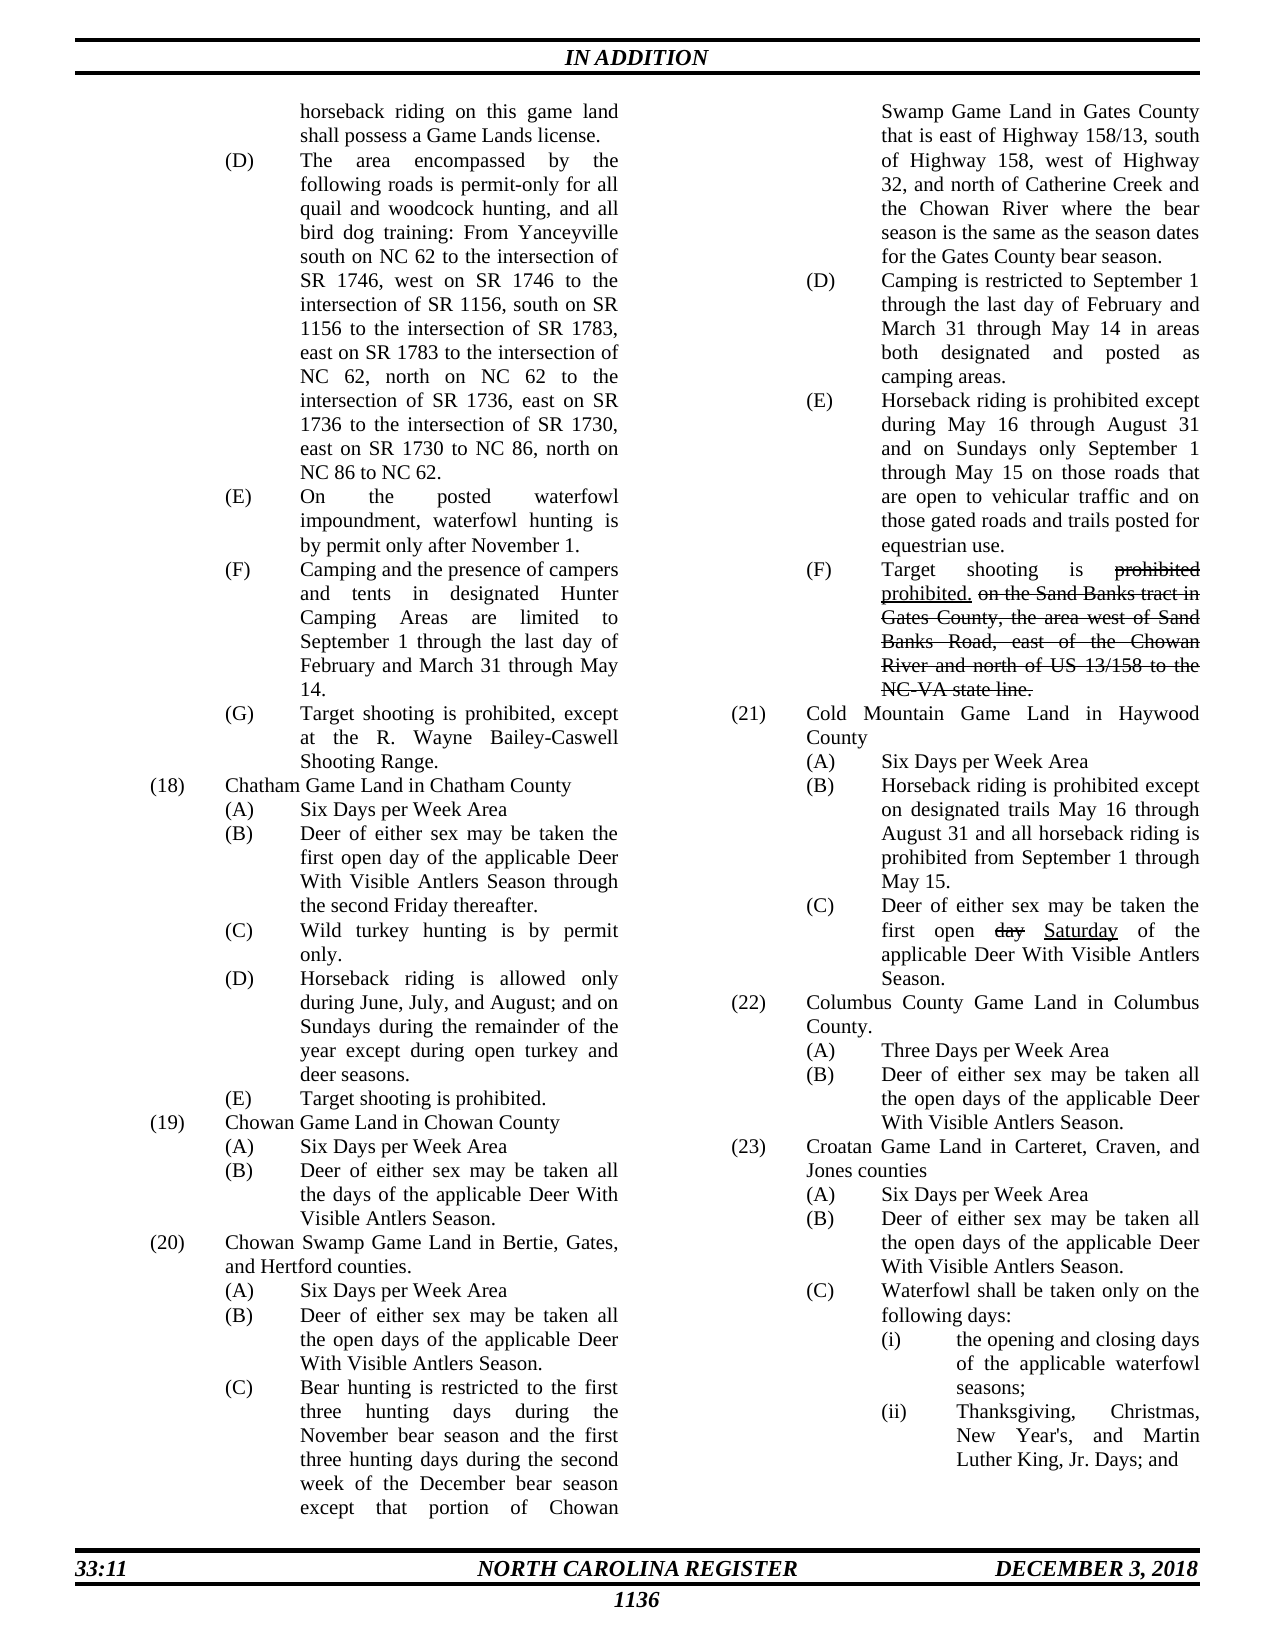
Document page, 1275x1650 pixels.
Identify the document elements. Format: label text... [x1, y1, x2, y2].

text (22) Columbus County Game Land in Columbus County. [731, 990, 1200, 1038]
text (E) Horseback riding is prohibited except during May 16 through August 31 and on Sundays only September 1 through May 15 on those roads that are open to vehicular traffic and on those gated roads and trails posted for equestrian use. [806, 388, 1200, 557]
text (A) Six Days per Week Area [806, 1182, 1200, 1206]
text (i) the opening and closing days of the applicable waterfowl seasons; [881, 1327, 1200, 1399]
text (D) Camping is restricted to September 1 through the last day of February and March 31 through May 14 in areas both designated and posted as camping areas. [806, 268, 1200, 388]
text (B) Deer of either sex may be taken all the open days of the applicable Deer With Visible Antlers Season. [806, 1206, 1200, 1278]
text (F) Camping and the presence of campers and tents in designated Hunter Camping Areas are limited to September 1 through the last day of February and March 31 through May 14. [225, 557, 619, 701]
text (F) Target shooting is prohibited prohibited. on the Sand Banks tract in Gates County, the area west of Sand Banks Road, east of the Chowan River and north of US 13/158 to the NC-VA state line. [806, 557, 1200, 701]
text (B) Deer of either sex may be taken all the open days of the applicable Deer With Visible Antlers Season. [806, 1062, 1200, 1134]
text (E) On the posted waterfowl impoundment, waterfowl hunting is by permit only after November 1. [225, 484, 619, 557]
text (18) Chatham Game Land in Chatham County [150, 773, 619, 797]
text (B) Deer of either sex may be taken all the days of the applicable Deer With Visible Antlers Season. [225, 1158, 619, 1230]
text (G) Target shooting is prohibited, except at the R. Wayne Bailey-Caswell Shooting Range. [225, 701, 619, 773]
text (A) Three Days per Week Area [806, 1038, 1200, 1062]
text (A) Six Days per Week Area [225, 797, 619, 821]
text (C) Waterfowl shall be taken only on the following days: [806, 1278, 1200, 1327]
text (B) Deer of either sex may be taken the first open day of the applicable Deer With Visible Antlers Season through the second Friday thereafter. [225, 821, 619, 917]
text (D) Horseback riding is allowed only during June, July, and August; and on Sundays during the remainder of the year except during open turkey and deer seasons. [225, 966, 619, 1086]
text (C) Bear hunting is restricted to the first three hunting days during the November bear season and the first three hunting days during the second week of the December bear season except that portion of Chowan Swamp Game Land in Gates County that is east of Highway 158/13, south of Highway 158, west of Highway 32, and north of Catherine Creek and the Chowan River where the bear season is the same as the season dates for the Gates County bear season. [225, 1375, 619, 1519]
text (A) Six Days per Week Area [225, 1278, 619, 1302]
text (C) Wild turkey hunting is by permit only. [225, 917, 619, 966]
text (E) Target shooting is prohibited. [225, 1086, 619, 1110]
text (D) The area encompassed by the following roads is permit-only for all quail and woodcock hunting, and all bird dog training: From Yanceyville south on NC 62 to the intersection of SR 1746, west on SR 1746 to the intersection of SR 1156, south on SR 1156 to the intersection of SR 1783, east on SR 1783 to the intersection of NC 62, north on NC 62 to the intersection of SR 1736, east on SR 1736 to the intersection of SR 1730, east on SR 1730 to NC 86, north on NC 86 to NC 62. [225, 147, 619, 484]
text (B) Deer of either sex may be taken all the open days of the applicable Deer With Visible Antlers Season. [225, 1302, 619, 1375]
text (23) Croatan Game Land in Carteret, Craven, and Jones counties [731, 1134, 1200, 1182]
text (21) Cold Mountain Game Land in Haywood County [731, 701, 1200, 749]
text (19) Chowan Game Land in Chowan County [150, 1110, 619, 1134]
text (C) Bear hunting is restricted to the first three hunting days during the November bear season and the first three hunting days during the second week of the December bear season except that portion of Chowan Swamp Game Land in Gates County that is east of Highway 158/13, south of Highway 158, west of Highway 32, and north of Catherine Creek and the Chowan River where the bear season is the same as the season dates for the Gates County bear season. [806, 99, 1200, 268]
text (B) Horseback riding is prohibited except on designated trails May 16 through August 31 and all horseback riding is prohibited from September 1 through May 15. [806, 773, 1200, 893]
text (C) Deer of either sex may be taken the first open day Saturday of the applicable Deer With Visible Antlers Season. [806, 893, 1200, 990]
text (20) Chowan Swamp Game Land in Bertie, Gates, and Hertford counties. [150, 1230, 619, 1278]
text (A) Six Days per Week Area [225, 1134, 619, 1158]
text (ii) Thanksgiving, Christmas, New Year's, and Martin Luther King, Jr. Days; and [881, 1399, 1200, 1471]
text (A) Six Days per Week Area [806, 749, 1200, 773]
